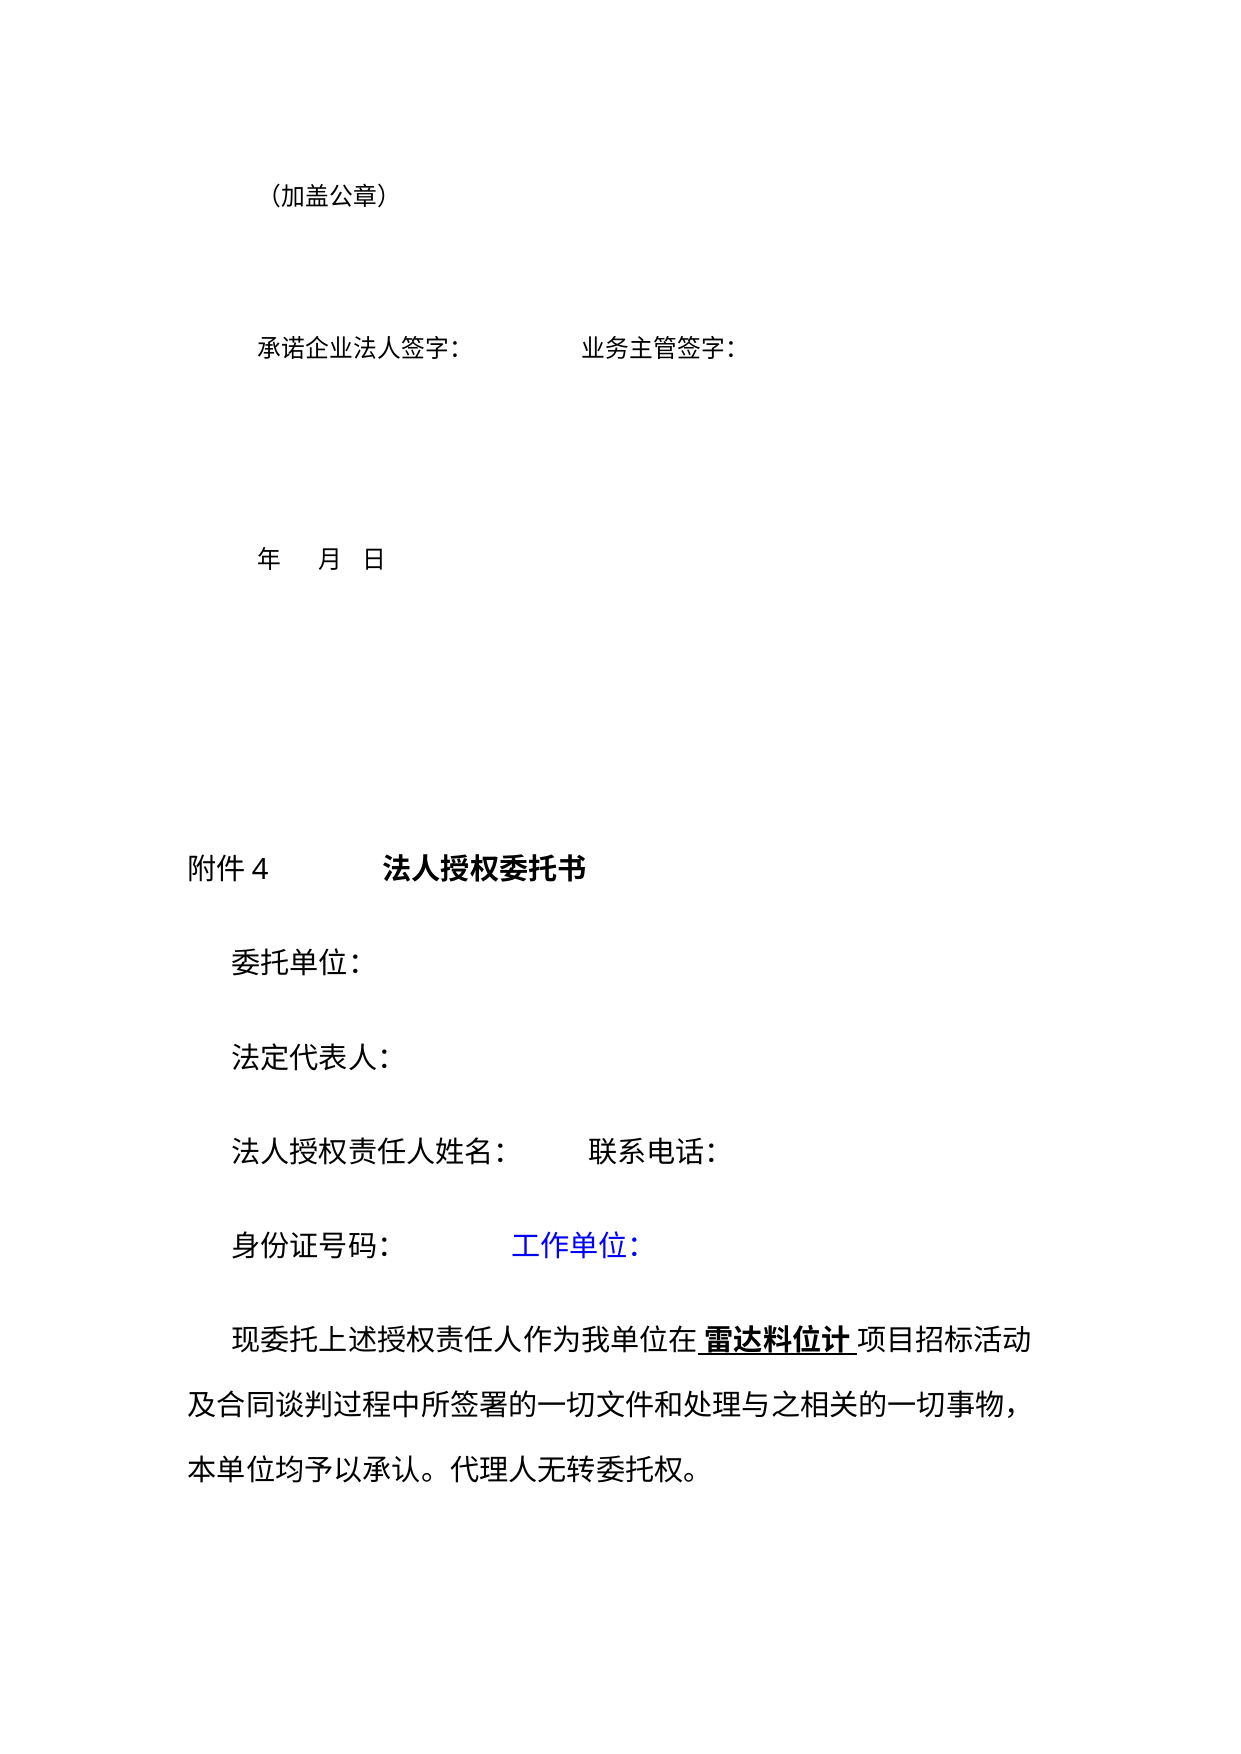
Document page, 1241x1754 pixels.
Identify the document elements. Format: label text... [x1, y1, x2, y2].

text 年 月 日 [199, 526, 1031, 591]
subtitle 附件4 法人授权委托书 [187, 834, 1053, 899]
text 承诺企业法人签字： 业务主管签字： [199, 314, 1031, 379]
text 法定代表人： [187, 1023, 1053, 1088]
text （加盖公章） [199, 162, 1031, 227]
text 法人授权责任人姓名： 联系电话： [187, 1117, 1053, 1182]
text 现委托上述授权责任人作为我单位在 雷达料位计 项目招标活动及合同谈判过程中所签署的一切文件和处理与之相关的一切事物，本单位均予以承认。代理人无转委托权。 [187, 1305, 1053, 1500]
text 委托单位： [187, 929, 1053, 994]
text 身份证号码： 工作单位： [187, 1211, 1053, 1276]
